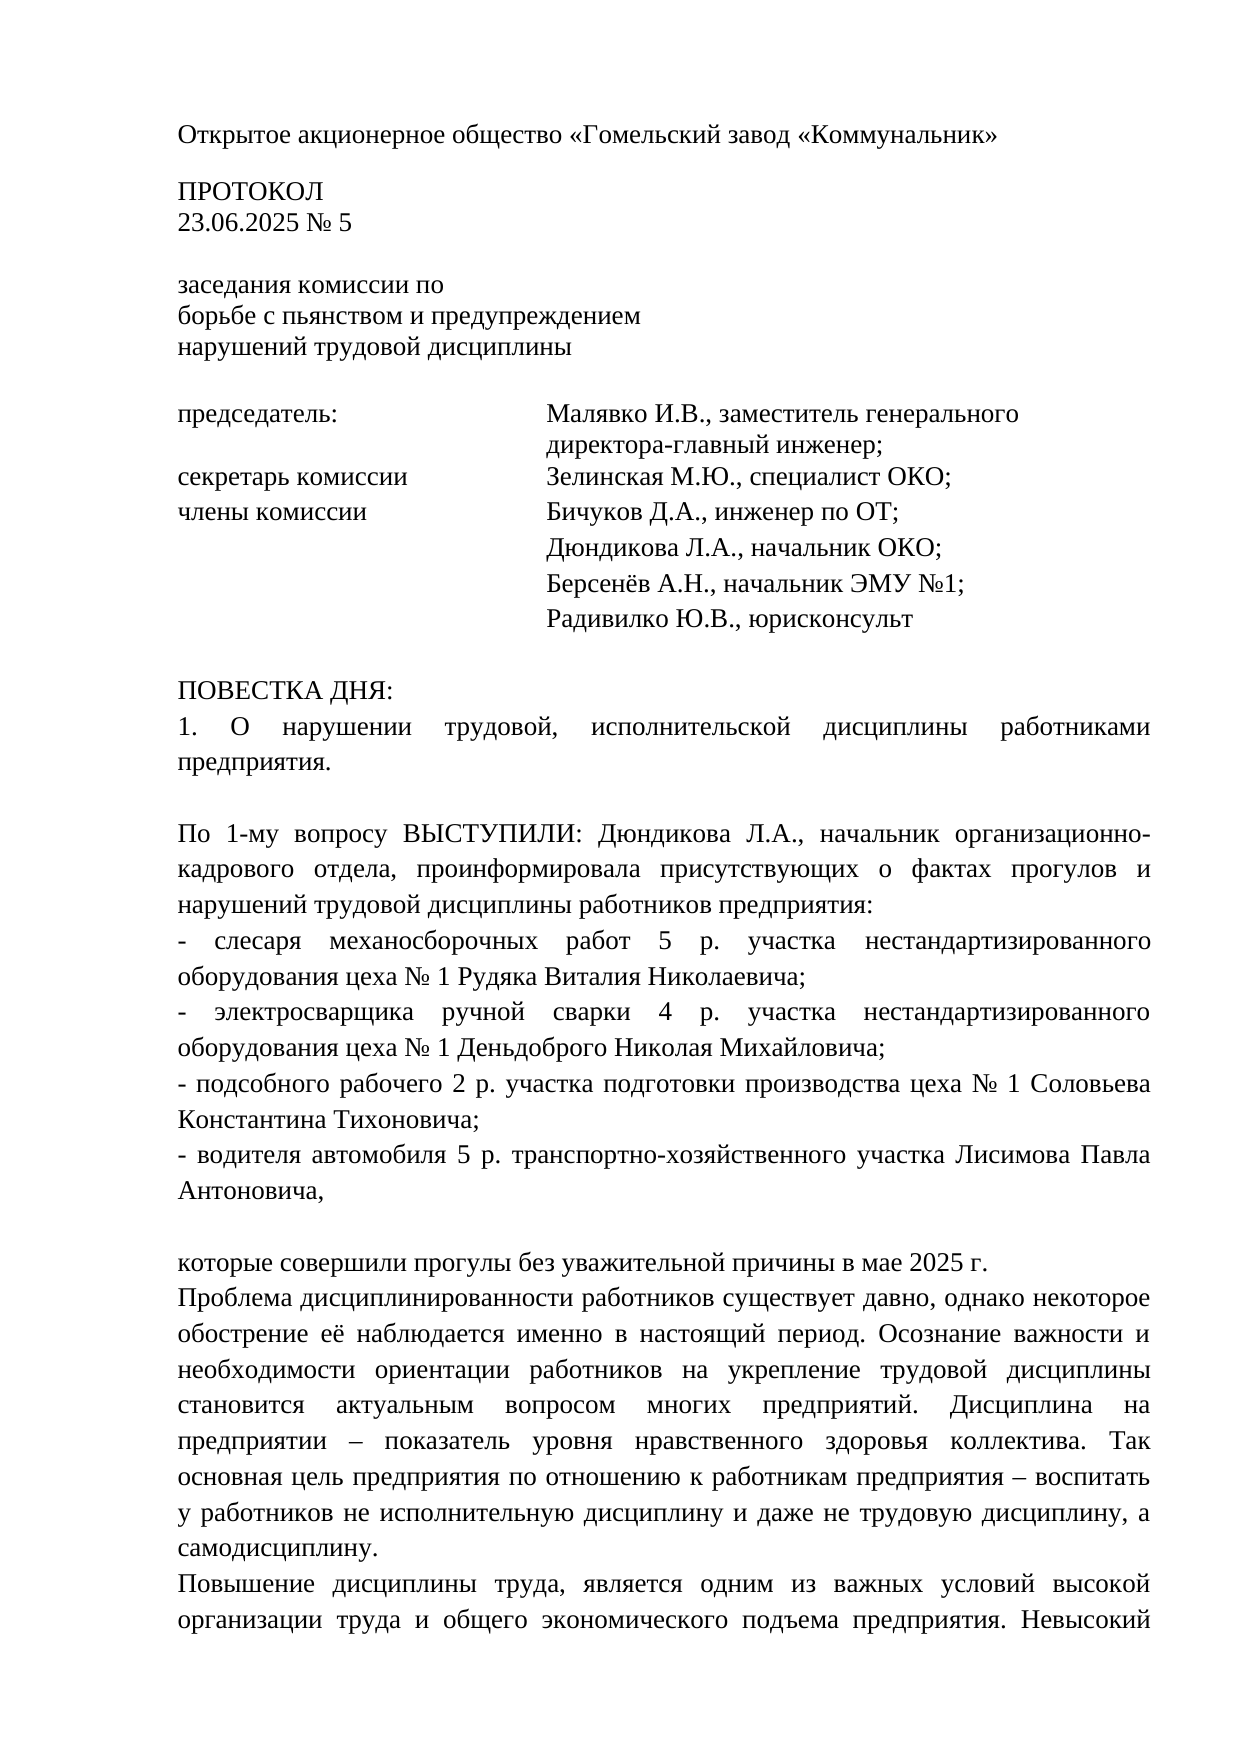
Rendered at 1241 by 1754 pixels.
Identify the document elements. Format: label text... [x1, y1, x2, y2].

text директора-главный инженер; [177, 428, 1152, 459]
text - электросварщика ручной сварки 4 р. участка нестандартизированного оборудования цеха № 1 Деньдоброго Николая Михайловича; [177, 996, 1152, 1062]
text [177, 1567, 1152, 1634]
text председатель: Малявко И.В., заместитель генерального [177, 397, 1152, 428]
text - слесаря механосборочных работ 5 р. участка нестандартизированного оборудования цеха № 1 Рудяка Виталия Николаевича; [177, 924, 1152, 991]
text Дюндикова Л.А., начальник ОКО; [177, 531, 1152, 562]
text ПОВЕСТКА ДНЯ: [177, 674, 1152, 705]
text секретарь комиссии Зелинская М.Ю., специалист ОКО; [177, 459, 1152, 491]
text - водителя автомобиля 5 р. транспортно-хозяйственного участка Лисимова Павла Антоновича, [177, 1138, 1152, 1205]
text - подсобного рабочего 2 р. участка подготовки производства цеха № 1 Соловьева Константина Тихоновича; [177, 1067, 1152, 1134]
text ПРОТОКОЛ [177, 175, 1152, 206]
text нарушений трудовой дисциплины [177, 330, 1152, 362]
text Проблема дисциплинированности работников существует давно, однако некоторое обострение её наблюдается именно в настоящий период. Осознание важности и необходимости ориентации работников на укрепление трудовой дисциплины становится актуальным вопросом многих предприятий. Дисциплина на предприятии – показатель уровня нравственного здоровья коллектива. Так основная цель предприятия по отношению к работникам предприятия – воспитать у работников не исполнительную дисциплину и даже не трудовую дисциплину, а самодисциплину. [177, 1281, 1152, 1563]
text Радивилко Ю.В., юрисконсульт [177, 602, 1152, 634]
text 23.06.2025 № 5 [177, 206, 1152, 237]
text Открытое акционерное общество «Гомельский завод «Коммунальник» [177, 118, 1152, 149]
text которые совершили прогулы без уважительной причины в мае 2025 г. [177, 1246, 1152, 1277]
text Берсенёв А.Н., начальник ЭМУ №1; [177, 567, 1152, 598]
text члены комиссии Бичуков Д.А., инженер по ОТ; [177, 495, 1152, 526]
text 1. О нарушении трудовой, исполнительской дисциплины работниками предприятия. [177, 710, 1152, 777]
text заседания комиссии по [177, 268, 1152, 299]
text По 1-му вопросу ВЫСТУПИЛИ: Дюндикова Л.А., начальник организационно-кадрового отдела, проинформировала присутствующих о фактах прогулов и нарушений трудовой дисциплины работников предприятия: [177, 817, 1152, 919]
text борьбе с пьянством и предупреждением [177, 299, 1152, 330]
